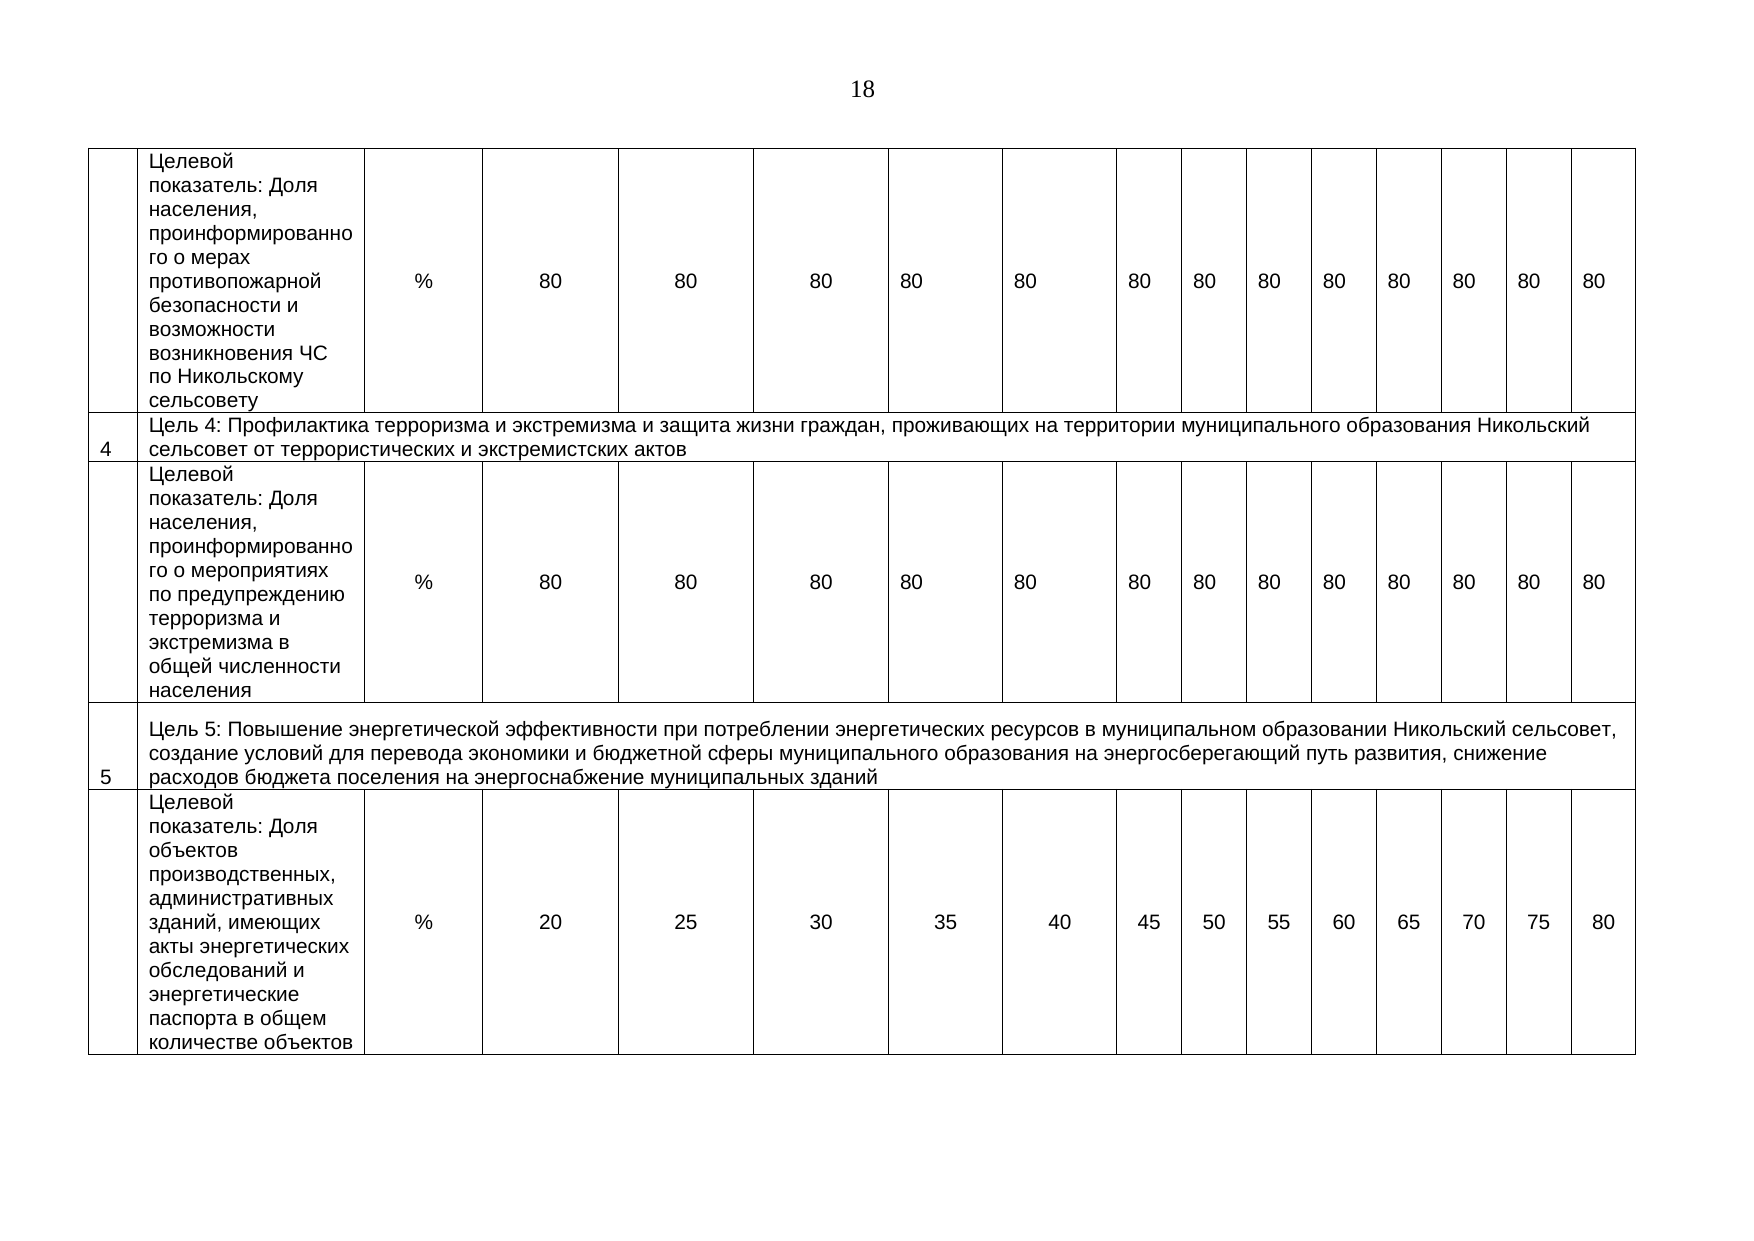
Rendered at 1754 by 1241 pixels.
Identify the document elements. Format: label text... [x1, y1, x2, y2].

table_cell 65 [1377, 790, 1441, 1053]
table_cell 5 [89, 703, 137, 789]
table_cell 20 [483, 790, 618, 1053]
table_cell Целевой показатель: Доля объектов производственных, административных зданий, имеющих акты энергетических обследований и энергетические паспорта в общем количестве объектов [138, 790, 364, 1053]
table_cell 80 [1507, 462, 1571, 702]
table_cell 50 [1182, 790, 1246, 1053]
table_cell [89, 790, 137, 1053]
table_cell 45 [1117, 790, 1181, 1053]
table_cell 80 [889, 462, 1002, 702]
table_cell 80 [1507, 149, 1571, 412]
table_cell 40 [1003, 790, 1116, 1053]
table_cell 80 [1312, 149, 1376, 412]
table_cell 60 [1312, 790, 1376, 1053]
table_cell 30 [754, 790, 888, 1053]
table_cell Цель 4: Профилактика терроризма и экстремизма и защита жизни граждан, проживающих на территории муниципального образования Никольский сельсовет от террористических и экстремистских актов [138, 413, 1635, 461]
table_cell 80 [754, 149, 888, 412]
table_cell 80 [1377, 462, 1441, 702]
table_cell 25 [619, 790, 753, 1053]
table_cell Целевой показатель: Доля населения, проинформированного о мерах противопожарной безопасности и возможности возникновения ЧС по Никольскому сельсовету [138, 149, 364, 412]
table_cell 4 [89, 413, 137, 461]
table_cell % [365, 149, 482, 412]
table_cell % [365, 462, 482, 702]
table_cell 80 [619, 149, 753, 412]
table_cell 80 [1312, 462, 1376, 702]
table_cell 80 [483, 149, 618, 412]
table_cell 75 [1507, 790, 1571, 1053]
table_cell 80 [1003, 462, 1116, 702]
table_cell 80 [619, 462, 753, 702]
table_cell 80 [1117, 149, 1181, 412]
table_cell 80 [1442, 462, 1506, 702]
table_cell Целевой показатель: Доля населения, проинформированного о мероприятиях по предупреждению терроризма и экстремизма в общей численности населения [138, 462, 364, 702]
table_cell 80 [1117, 462, 1181, 702]
table_cell 80 [1003, 149, 1116, 412]
table_cell 80 [1572, 149, 1635, 412]
table_cell [89, 149, 137, 412]
table_cell 80 [754, 462, 888, 702]
table_cell 80 [1182, 462, 1246, 702]
table_cell 55 [1247, 790, 1311, 1053]
table_cell 80 [1442, 149, 1506, 412]
table_cell 80 [1182, 149, 1246, 412]
table_cell % [365, 790, 482, 1053]
table_cell 80 [1572, 462, 1635, 702]
table_cell 80 [1247, 149, 1311, 412]
table_cell 80 [1377, 149, 1441, 412]
table_cell 70 [1442, 790, 1506, 1053]
table_cell [89, 462, 137, 702]
table_cell 80 [889, 149, 1002, 412]
table_cell Цель 5: Повышение энергетической эффективности при потреблении энергетических ресурсов в муниципальном образовании Никольский сельсовет, создание условий для перевода экономики и бюджетной сферы муниципального образования на энергосберегающий путь развития, снижение расходов бюджета поселения на энергоснабжение муниципальных зданий [138, 703, 1635, 789]
table_cell 80 [1572, 790, 1635, 1053]
table_cell 35 [889, 790, 1002, 1053]
table_cell 80 [1247, 462, 1311, 702]
table_cell 80 [483, 462, 618, 702]
